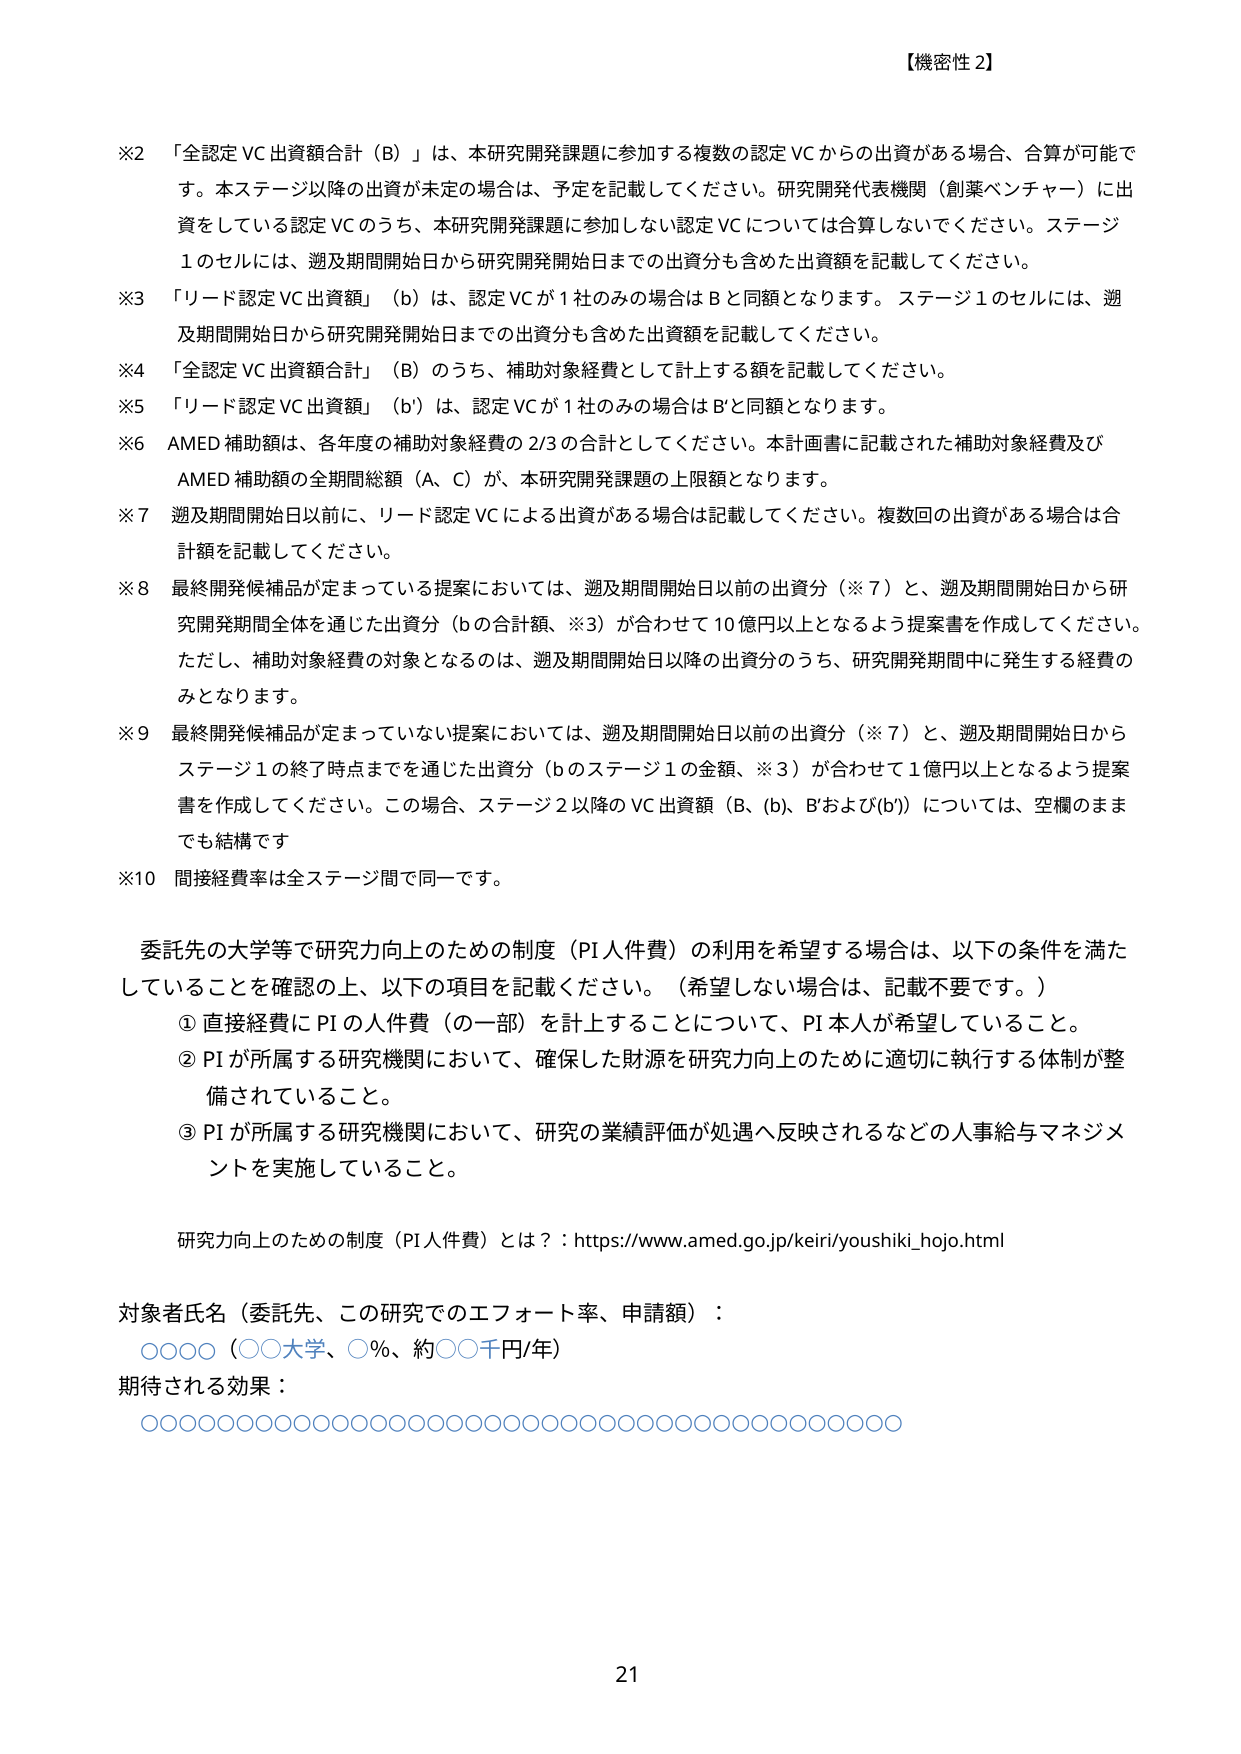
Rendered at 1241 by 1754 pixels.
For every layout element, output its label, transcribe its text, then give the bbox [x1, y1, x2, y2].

text 研究力向上のための制度（PI人件費）とは？：https://www.amed.go.jp/keiri/youshiki_hojo.html [177, 1221, 1137, 1258]
text 期待される効果： [118, 1366, 1137, 1403]
text 対象者氏名（委託先、この研究でのエフォート率、申請額）： [118, 1294, 1137, 1330]
text ※９ 最終開発候補品が定まっていない提案においては、遡及期間開始日以前の出資分（※７）と、遡及期間開始日からステージ１の終了時点までを通じた出資分（bのステージ１の金額、※３）が合わせて１億円以上となるよう提案書を作成してください。この場合、ステージ２以降のVC出資額（B、(b)、B’および(b’)）については、空欄のままでも結構です [118, 714, 1137, 859]
text ※3 「リード認定VC出資額」（b）は、認定VCが1社のみの場合はBと同額となります。 ステージ１のセルには、遡及期間開始日から研究開発開始日までの出資分も含めた出資額を記載してください。 [118, 279, 1137, 351]
text ※5 「リード認定VC出資額」（b'）は、認定VCが1社のみの場合はB‘と同額となります。 [118, 388, 1137, 424]
text ① 直接経費にPI の人件費（の一部）を計上することについて、PI 本人が希望していること。 [177, 1004, 1137, 1040]
text 委託先の大学等で研究力向上のための制度（PI人件費）の利用を希望する場合は、以下の条件を満たしていることを確認の上、以下の項目を記載ください。（希望しない場合は、記載不要です。） [118, 931, 1137, 1004]
text ※８ 最終開発候補品が定まっている提案においては、遡及期間開始日以前の出資分（※７）と、遡及期間開始日から研究開発期間全体を通じた出資分（bの合計額、※3）が合わせて10億円以上となるよう提案書を作成してください。ただし、補助対象経費の対象となるのは、遡及期間開始日以降の出資分のうち、研究開発期間中に発生する経費のみとなります。 [118, 569, 1137, 714]
text ※2 「全認定VC出資額合計（B）」は、本研究開発課題に参加する複数の認定VCからの出資がある場合、合算が可能です。本ステージ以降の出資が未定の場合は、予定を記載してください。研究開発代表機関（創薬ベンチャー）に出資をしている認定VCのうち、本研究開発課題に参加しない認定VCについては合算しないでください。ステージ１のセルには、遡及期間開始日から研究開発開始日までの出資分も含めた出資額を記載してください。 [118, 134, 1137, 279]
text ② PI が所属する研究機関において、確保した財源を研究力向上のために適切に執行する体制が整備されていること。 [177, 1040, 1137, 1113]
text ③ PI が所属する研究機関において、研究の業績評価が処遇へ反映されるなどの人事給与マネジメントを実施していること。 [177, 1113, 1137, 1185]
text ※4 「全認定VC出資額合計」（B）のうち、補助対象経費として計上する額を記載してください。 [118, 351, 1137, 388]
text ※７ 遡及期間開始日以前に、リード認定VCによる出資がある場合は記載してください。複数回の出資がある場合は合計額を記載してください。 [118, 496, 1137, 569]
text ※6 AMED補助額は、各年度の補助対象経費の2/3の合計としてください。本計画書に記載された補助対象経費及びAMED補助額の全期間総額（A、C）が、本研究開発課題の上限額となります。 [118, 424, 1137, 496]
text ※10 間接経費率は全ステージ間で同一です。 [118, 859, 1137, 895]
text ○○○○○○○○○○○○○○○○○○○○○○○○○○○○○○○○○○○○○○○○ [140, 1403, 1137, 1439]
text ○○○○（○○大学、○％、約○○千円/年） [140, 1330, 1137, 1366]
